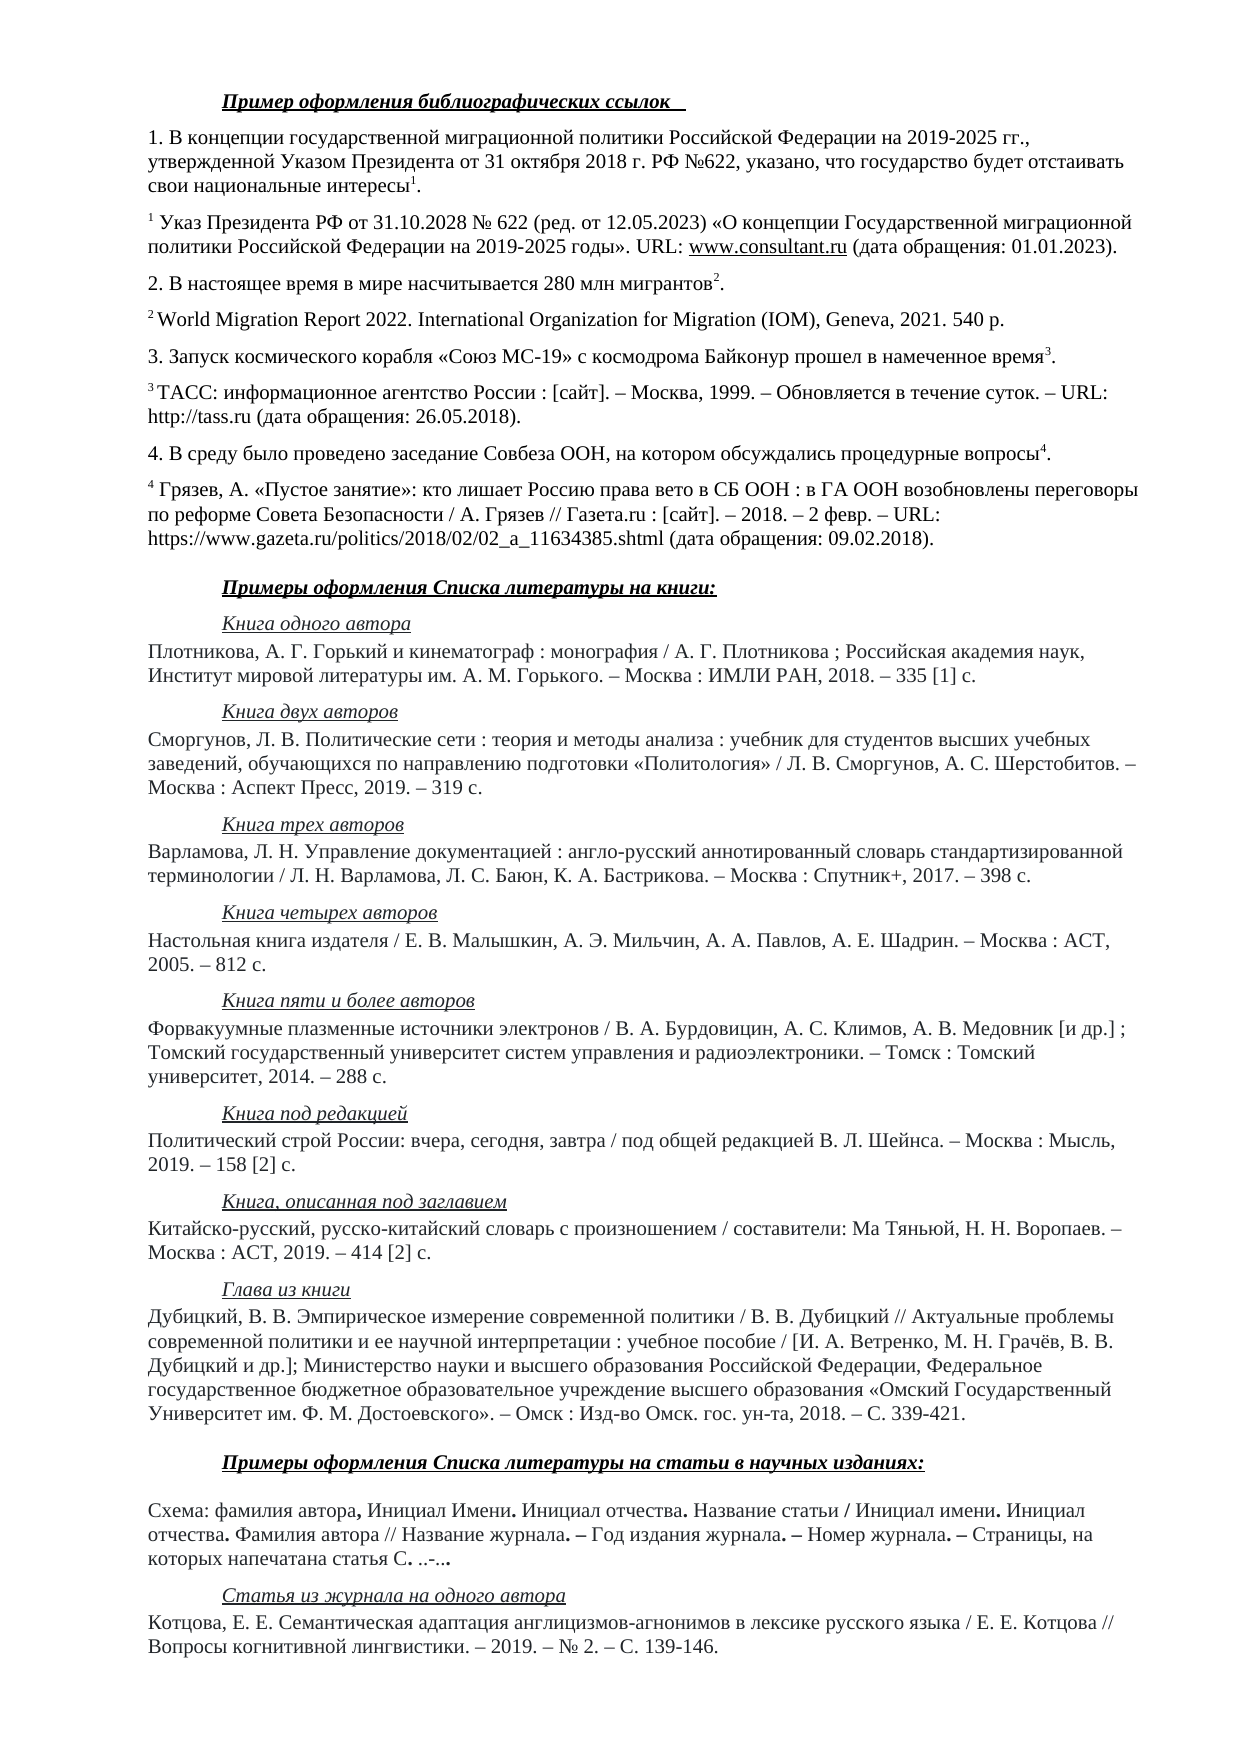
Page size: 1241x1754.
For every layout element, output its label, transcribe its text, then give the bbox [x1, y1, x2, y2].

text 2. В настоящее время в мире насчитывается 280 млн мигрантов2. [148, 271, 1152, 294]
text Котцова, Е. Е. Семантическая адаптация англицизмов-агнонимов в лексике русского языка / Е. Е. Котцова // Вопросы когнитивной лингвистики. – 2019. – № 2. – С. 139-146. [148, 1610, 1152, 1658]
text Книга под редакцией [148, 1100, 1152, 1124]
text Китайско-русский, русско-китайский словарь с произношением / составители: Ма Тяньюй, Н. Н. Воропаев. – Москва : АСТ, 2019. – 414 [2] с. [148, 1216, 1152, 1264]
text Схема: фамилия автора, Инициал Имени. Инициал отчества. Название статьи / Инициал имени. Инициал отчества. Фамилия автора // Название журнала. – Год издания журнала. – Номер журнала. – Страницы, на которых напечатана статья С. ..-... [148, 1498, 1152, 1570]
text 3. Запуск космического корабля «Союз МС-19» с космодрома Байконур прошел в намеченное время3. [148, 344, 1152, 368]
text Пример оформления библиографических ссылок [148, 89, 1152, 113]
text Статья из журнала на одного автора [148, 1583, 1152, 1607]
text Примеры оформления Списка литературы на книги: [148, 574, 1152, 599]
text Книга одного автора [148, 611, 1152, 635]
text 2 World Migration Report 2022. International Organization for Migration (IOM), Geneva, 2021. 540 p. [148, 307, 1152, 331]
text Дубицкий, В. В. Эмпирическое измерение современной политики / В. В. Дубицкий // Актуальные проблемы современной политики и ее научной интерпретации : учебное пособие / [И. А. Ветренко, М. Н. Грачёв, В. В. Дубицкий и др.]; Министерство науки и высшего образования Российской Федерации, Федеральное государственное бюджетное образовательное учреждение высшего образования «Омский Государственный Университет им. Ф. М. Достоевского». – Омск : Изд-во Омск. гос. ун-та, 2018. – С. 339-421. [148, 1304, 1152, 1425]
text Варламова, Л. Н. Управление документацией : англо-русский аннотированный словарь стандартизированной терминологии / Л. Н. Варламова, Л. С. Баюн, К. А. Бастрикова. – Москва : Спутник+, 2017. – 398 с. [148, 839, 1152, 887]
text Форвакуумные плазменные источники электронов / В. А. Бурдовицин, А. С. Климов, А. В. Медовник [и др.] ; Томский государственный университет систем управления и радиоэлектроники. – Томск : Томский университет, 2014. – 288 с. [148, 1016, 1152, 1088]
text 1. В концепции государственной миграционной политики Российской Федерации на 2019-2025 гг., утвержденной Указом Президента от 31 октября 2018 г. РФ №622, указано, что государство будет отстаивать свои национальные интересы1. [148, 125, 1152, 197]
text 1 Указ Президента РФ от 31.10.2028 № 622 (ред. от 12.05.2023) «О концепции Государственной миграционной политики Российской Федерации на 2019-2025 годы». URL: www.consultant.ru (дата обращения: 01.01.2023). [148, 210, 1152, 258]
text Книга четырех авторов [148, 900, 1152, 924]
text Книга двух авторов [148, 699, 1152, 723]
text Сморгунов, Л. В. Политические сети : теория и методы анализа : учебник для студентов высших учебных заведений, обучающихся по направлению подготовки «Политология» / Л. В. Сморгунов, А. С. Шерстобитов. – Москва : Аспект Пресс, 2019. – 319 с. [148, 727, 1152, 799]
text Примеры оформления Списка литературы на статьи в научных изданиях: [148, 1450, 1152, 1474]
text Глава из книги [148, 1277, 1152, 1301]
text Книга трех авторов [148, 812, 1152, 836]
text Настольная книга издателя / Е. В. Малышкин, А. Э. Мильчин, А. А. Павлов, А. Е. Шадрин. – Москва : АСТ, 2005. – 812 с. [148, 927, 1152, 976]
text Книга, описанная под заглавием [148, 1189, 1152, 1213]
text 4. В среду было проведено заседание Совбеза ООН, на котором обсуждались процедурные вопросы4. [148, 441, 1152, 465]
text 3 ТАСС: информационное агентство России : [сайт]. – Москва, 1999. – Обновляется в течение суток. – URL: http://tass.ru (дата обращения: 26.05.2018). [148, 380, 1152, 428]
text Книга пяти и более авторов [148, 988, 1152, 1012]
text 4 Грязев, А. «Пустое занятие»: кто лишает Россию права вето в СБ ООН : в ГА ООН возобновлены переговоры по реформе Совета Безопасности / А. Грязев // Газета.ru : [сайт]. – 2018. – 2 февр. – URL: https://www.gazeta.ru/politics/2018/02/02_a_11634385.shtml (дата обращения: 09.02.2018). [148, 477, 1152, 549]
text Политический строй России: вчера, сегодня, завтра / под общей редакцией В. Л. Шейнса. – Москва : Мысль, 2019. – 158 [2] с. [148, 1128, 1152, 1176]
text Плотникова, А. Г. Горький и кинематограф : монография / А. Г. Плотникова ; Российская академия наук, Институт мировой литературы им. А. М. Горького. – Москва : ИМЛИ РАН, 2018. – 335 [1] с. [148, 639, 1152, 687]
